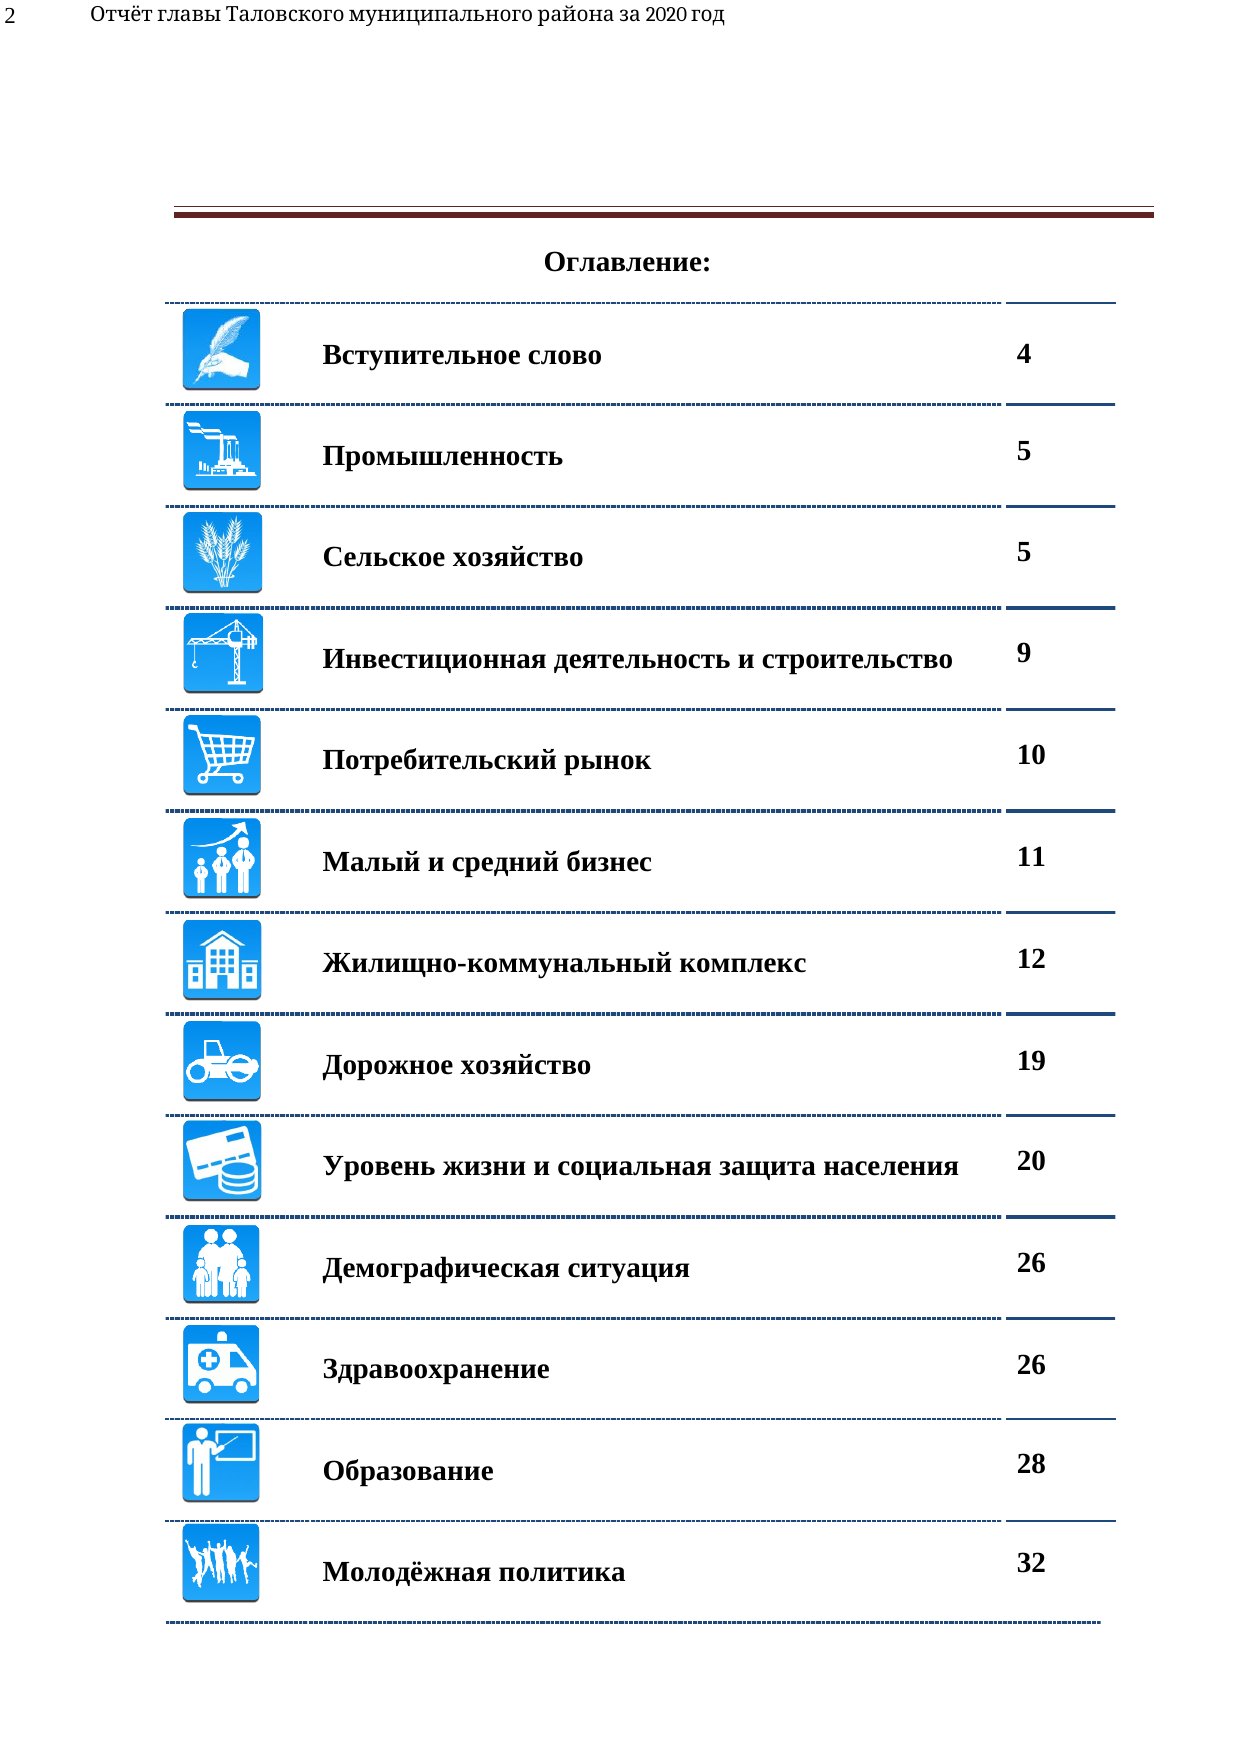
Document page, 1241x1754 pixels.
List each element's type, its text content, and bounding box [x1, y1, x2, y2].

table_cell [156, 1412, 295, 1511]
table_cell [156, 400, 295, 500]
table_cell [156, 1110, 295, 1212]
table_cell [156, 704, 295, 806]
picture [182, 715, 261, 796]
table_cell Здравоохранение [295, 1313, 987, 1412]
table_cell 12 [988, 908, 1124, 1009]
table_cell Молодёжная политика [295, 1511, 987, 1605]
table_cell Сельское хозяйство [295, 500, 987, 601]
table_cell [156, 908, 295, 1009]
table_cell 20 [988, 1110, 1124, 1212]
table_cell [156, 1212, 295, 1313]
picture [182, 1225, 260, 1304]
table_header [156, 303, 295, 399]
table_cell 26 [988, 1212, 1124, 1313]
table_cell Уровень жизни и социальная защита населения [295, 1110, 987, 1212]
table_header Вступительное слово [295, 303, 987, 399]
picture [182, 818, 261, 899]
picture [182, 613, 264, 694]
table_cell 9 [988, 601, 1124, 703]
table_cell Инвестиционная деятельность и строительство [295, 601, 987, 703]
subtitle Оглавление: [196, 244, 1059, 277]
table_cell Дорожное хозяйство [295, 1009, 987, 1110]
table_cell 19 [988, 1009, 1124, 1110]
table_cell 28 [988, 1412, 1124, 1511]
table_cell 26 [988, 1313, 1124, 1412]
table_header 4 [988, 303, 1124, 399]
picture [182, 411, 261, 491]
table_cell 5 [988, 400, 1124, 500]
table_cell Промышленность [295, 400, 987, 500]
table_cell [156, 1511, 295, 1605]
table_cell [156, 601, 295, 703]
table_cell 5 [988, 500, 1124, 601]
table_cell Образование [295, 1412, 987, 1511]
table_cell 11 [988, 806, 1124, 908]
picture [182, 512, 263, 594]
picture [182, 1325, 260, 1404]
table_cell Демографическая ситуация [295, 1212, 987, 1313]
table_cell [156, 500, 295, 601]
table_cell [156, 806, 295, 908]
table_cell Жилищно-коммунальный комплекс [295, 908, 987, 1009]
table_cell Потребительский рынок [295, 704, 987, 806]
table_cell [156, 1009, 295, 1110]
table_cell [156, 1313, 295, 1412]
table_cell 10 [988, 704, 1124, 806]
table_cell 32 [988, 1511, 1124, 1605]
picture [182, 920, 262, 1001]
picture [182, 1021, 261, 1102]
table_cell Малый и средний бизнес [295, 806, 987, 908]
picture [182, 1120, 262, 1202]
